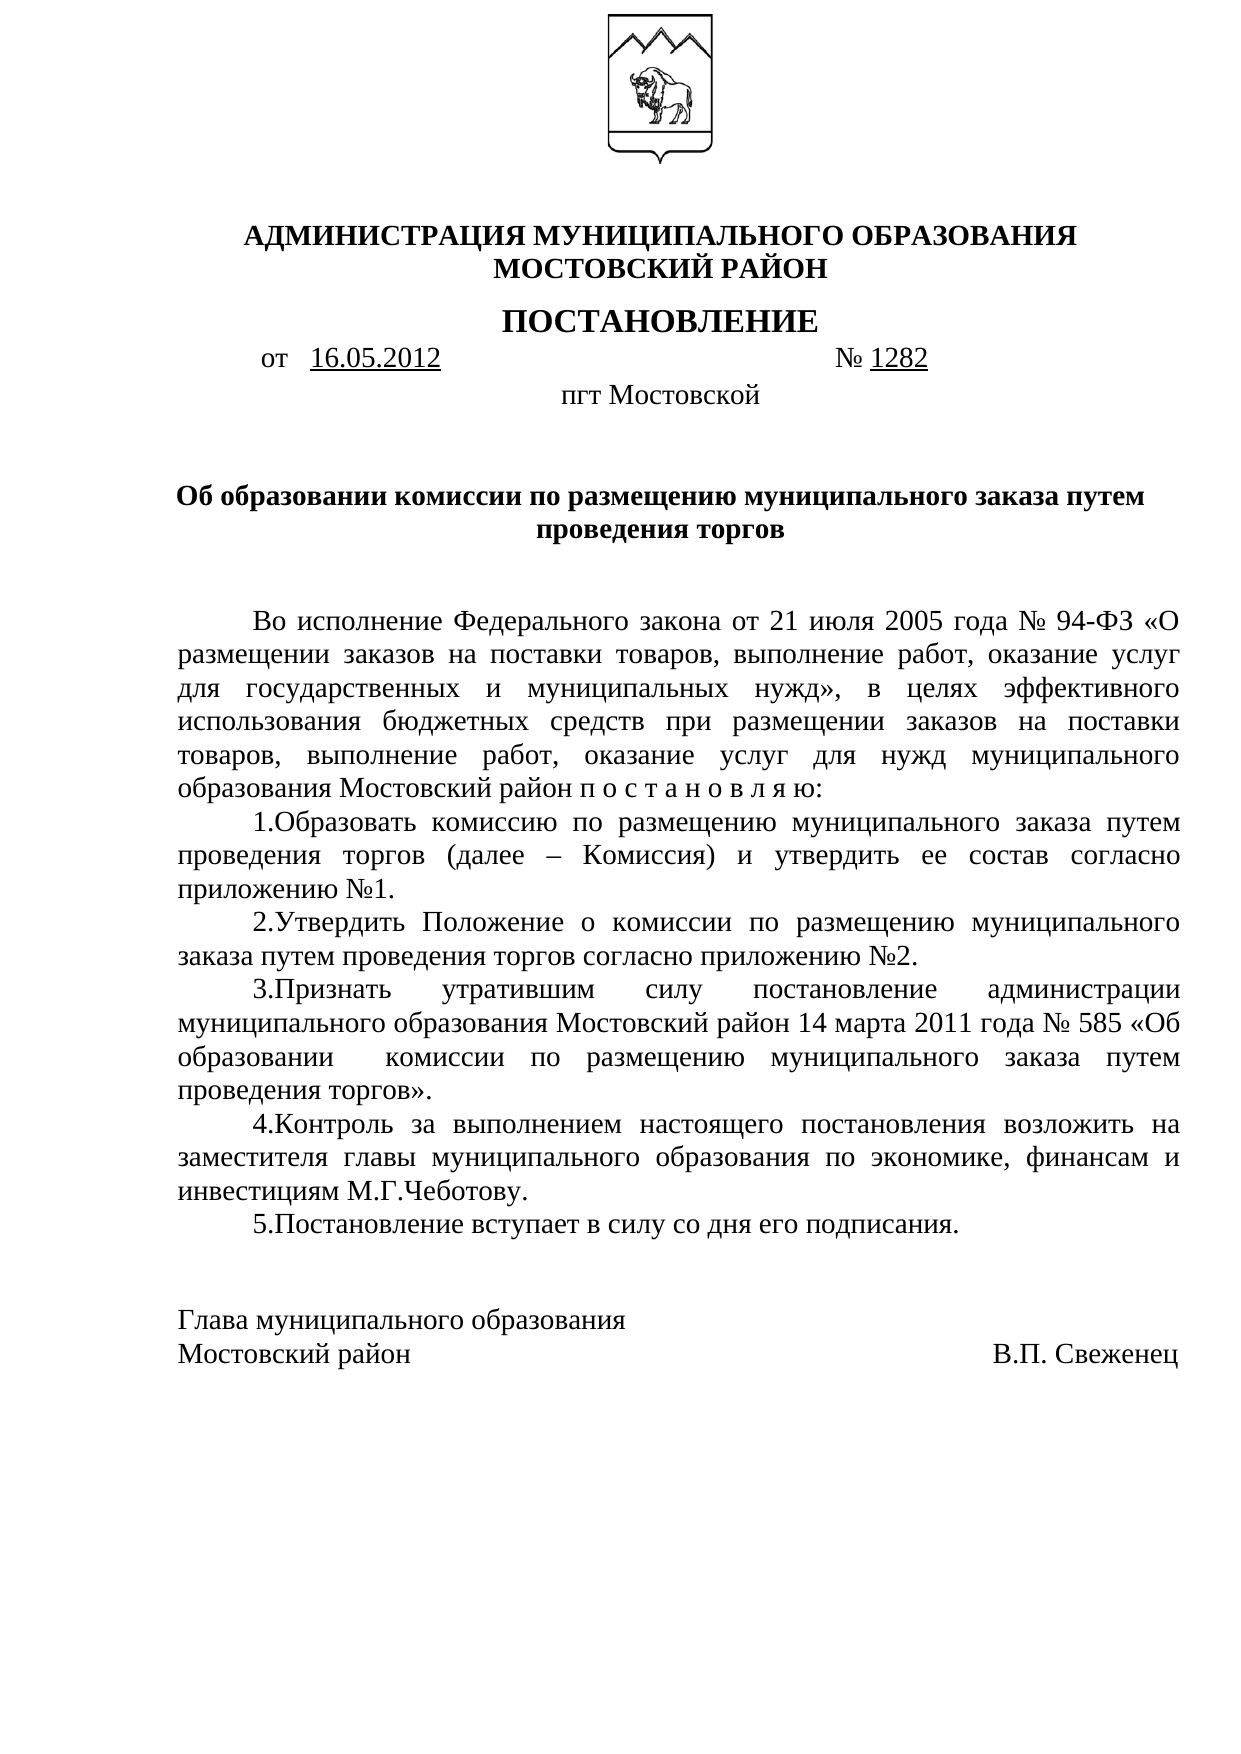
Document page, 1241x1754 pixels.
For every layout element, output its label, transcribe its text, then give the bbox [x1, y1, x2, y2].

table_cell АДМИНИСТРАЦИЯ МУНИЦИПАЛЬНОГО ОБРАЗОВАНИЯ МОСТОВСКИЙ РАЙОН ПОСТАНОВЛЕНИЕ [159, 184, 1162, 340]
text 5.Постановление вступает в силу со дня его подписания. [177, 1206, 1181, 1240]
text 3.Признать утратившим силу постановление администрации муниципального образования Мостовский район 14 марта 2011 года № 585 «Об образовании комиссии по размещению муниципального заказа путем проведения торгов». [177, 972, 1181, 1106]
picture [607, 14, 713, 162]
text Глава муниципального образования [177, 1302, 1181, 1336]
table_cell Об образовании комиссии по размещению муниципального заказа путем проведения торгов [159, 478, 1162, 545]
text 4.Контроль за выполнением настоящего постановления возложить на заместителя главы муниципального образования по экономике, финансам и инвестициям М.Г.Чеботову. [177, 1106, 1181, 1206]
table_header [159, 15, 1162, 184]
text 1.Образовать комиссию по размещению муниципального заказа путем проведения торгов (далее – Комиссия) и утвердить ее состав согласно приложению №1. [177, 804, 1181, 904]
text Мостовский район В.П. Свеженец [177, 1336, 1181, 1369]
table_cell пгт Мостовской [159, 378, 1162, 478]
text Во исполнение Федерального закона от 21 июля 2005 года № 94-ФЗ «О размещении заказов на поставки товаров, выполнение работ, оказание услуг для государственных и муниципальных нужд», в целях эффективного использования бюджетных средств при размещении заказов на поставки товаров, выполнение работ, оказание услуг для нужд муниципального образования Мостовский район п о с т а н о в л я ю: [177, 603, 1181, 804]
text 2.Утвердить Положение о комиссии по размещению муниципального заказа путем проведения торгов согласно приложению №2. [177, 904, 1181, 972]
table_cell от 16.05.2012 № 1282 [159, 340, 1162, 377]
